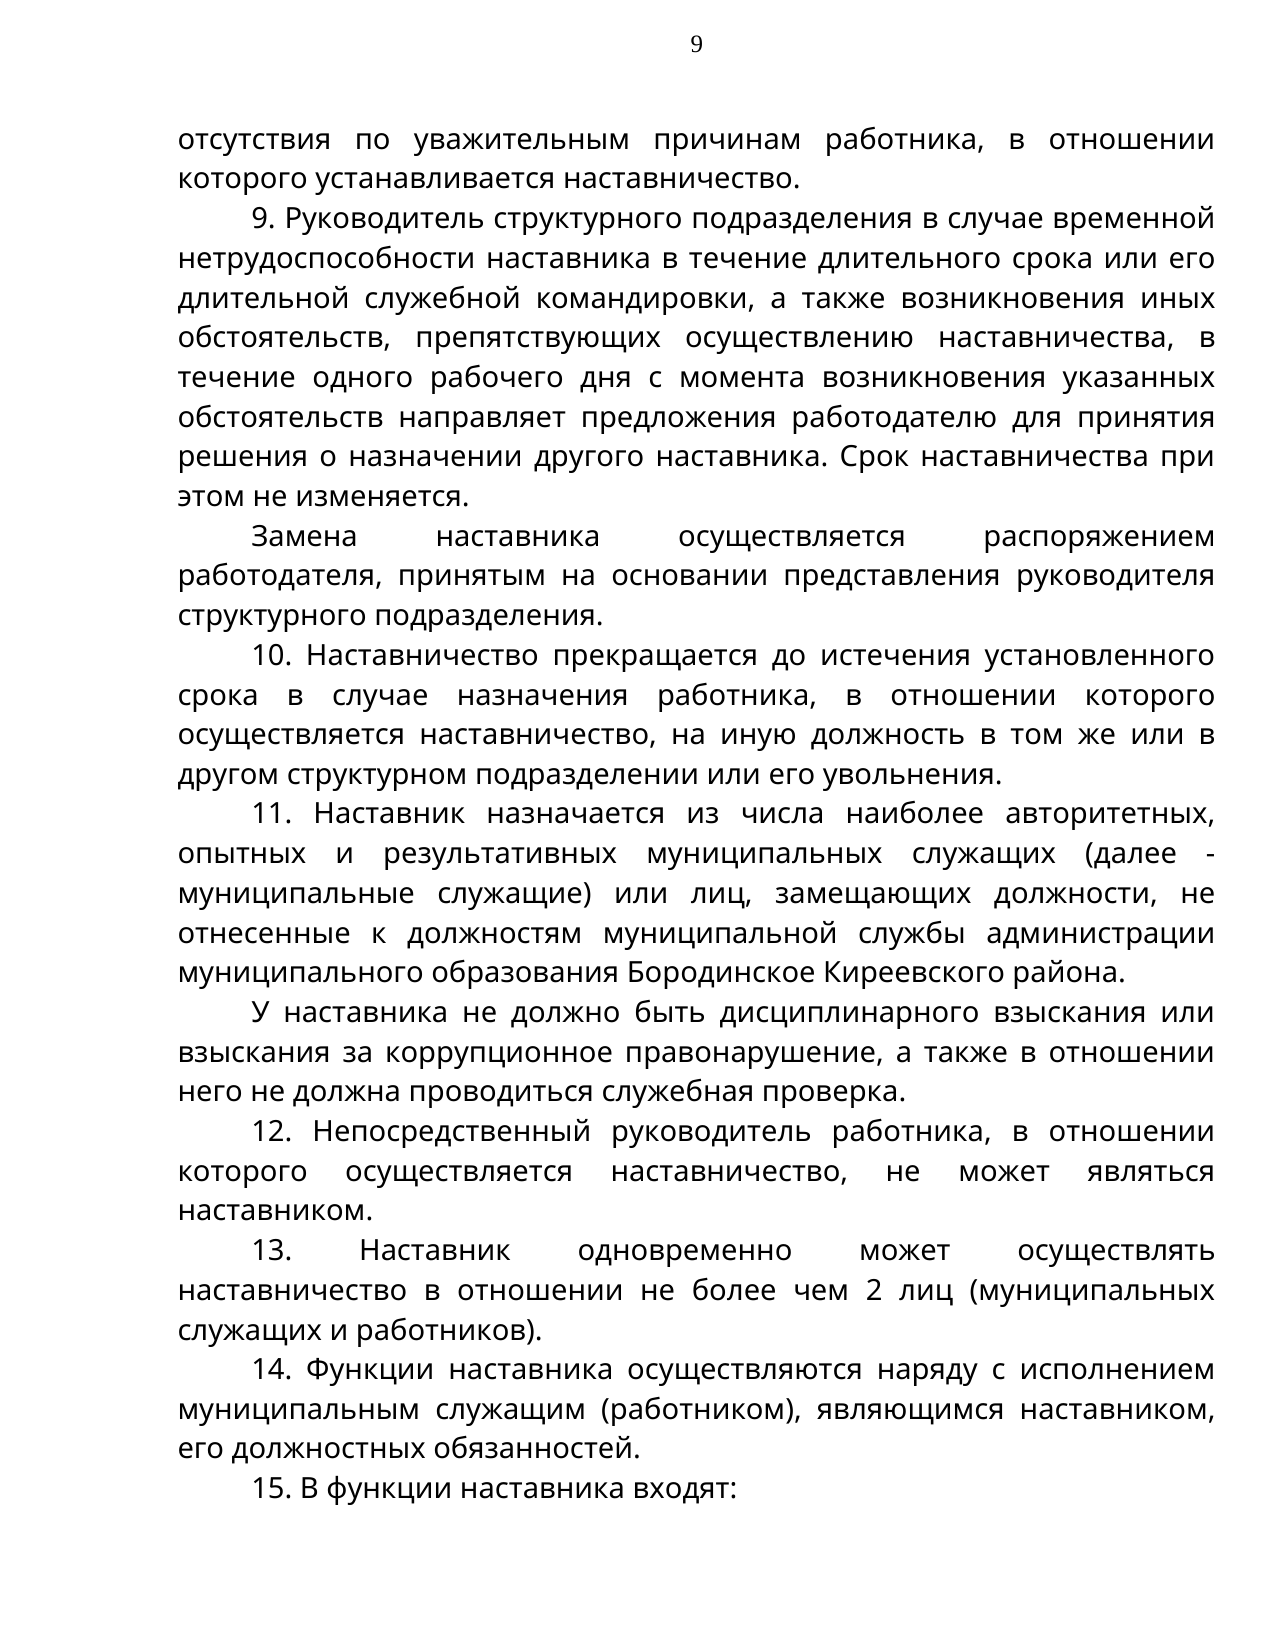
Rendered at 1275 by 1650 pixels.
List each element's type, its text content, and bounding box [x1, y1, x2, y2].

text 11. Наставник назначается из числа наиболее авторитетных, опытных и результативных муниципальных служащих (далее - муниципальные служащие) или лиц, замещающих должности, не отнесенные к должностям муниципальной службы администрации муниципального образования Бородинское Киреевского района. [177, 793, 1216, 991]
text 12. Непосредственный руководитель работника, в отношении которого осуществляется наставничество, не может являться наставником. [177, 1110, 1216, 1229]
text 13. Наставник одновременно может осуществлять наставничество в отношении не более чем 2 лиц (муниципальных служащих и работников). [177, 1229, 1216, 1348]
text 14. Функции наставника осуществляются наряду с исполнением муниципальным служащим (работником), являющимся наставником, его должностных обязанностей. [177, 1348, 1216, 1467]
text 10. Наставничество прекращается до истечения установленного срока в случае назначения работника, в отношении которого осуществляется наставничество, на иную должность в том же или в другом структурном подразделении или его увольнения. [177, 634, 1216, 793]
text 15. В функции наставника входят: [177, 1467, 1216, 1507]
text У наставника не должно быть дисциплинарного взыскания или взыскания за коррупционное правонарушение, а также в отношении него не должна проводиться служебная проверка. [177, 991, 1216, 1110]
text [177, 118, 1216, 197]
text Замена наставника осуществляется распоряжением работодателя, принятым на основании представления руководителя структурного подразделения. [177, 515, 1216, 634]
text 9. Руководитель структурного подразделения в случае временной нетрудоспособности наставника в течение длительного срока или его длительной служебной командировки, а также возникновения иных обстоятельств, препятствующих осуществлению наставничества, в течение одного рабочего дня с момента возникновения указанных обстоятельств направляет предложения работодателю для принятия решения о назначении другого наставника. Срок наставничества при этом не изменяется. [177, 197, 1216, 515]
